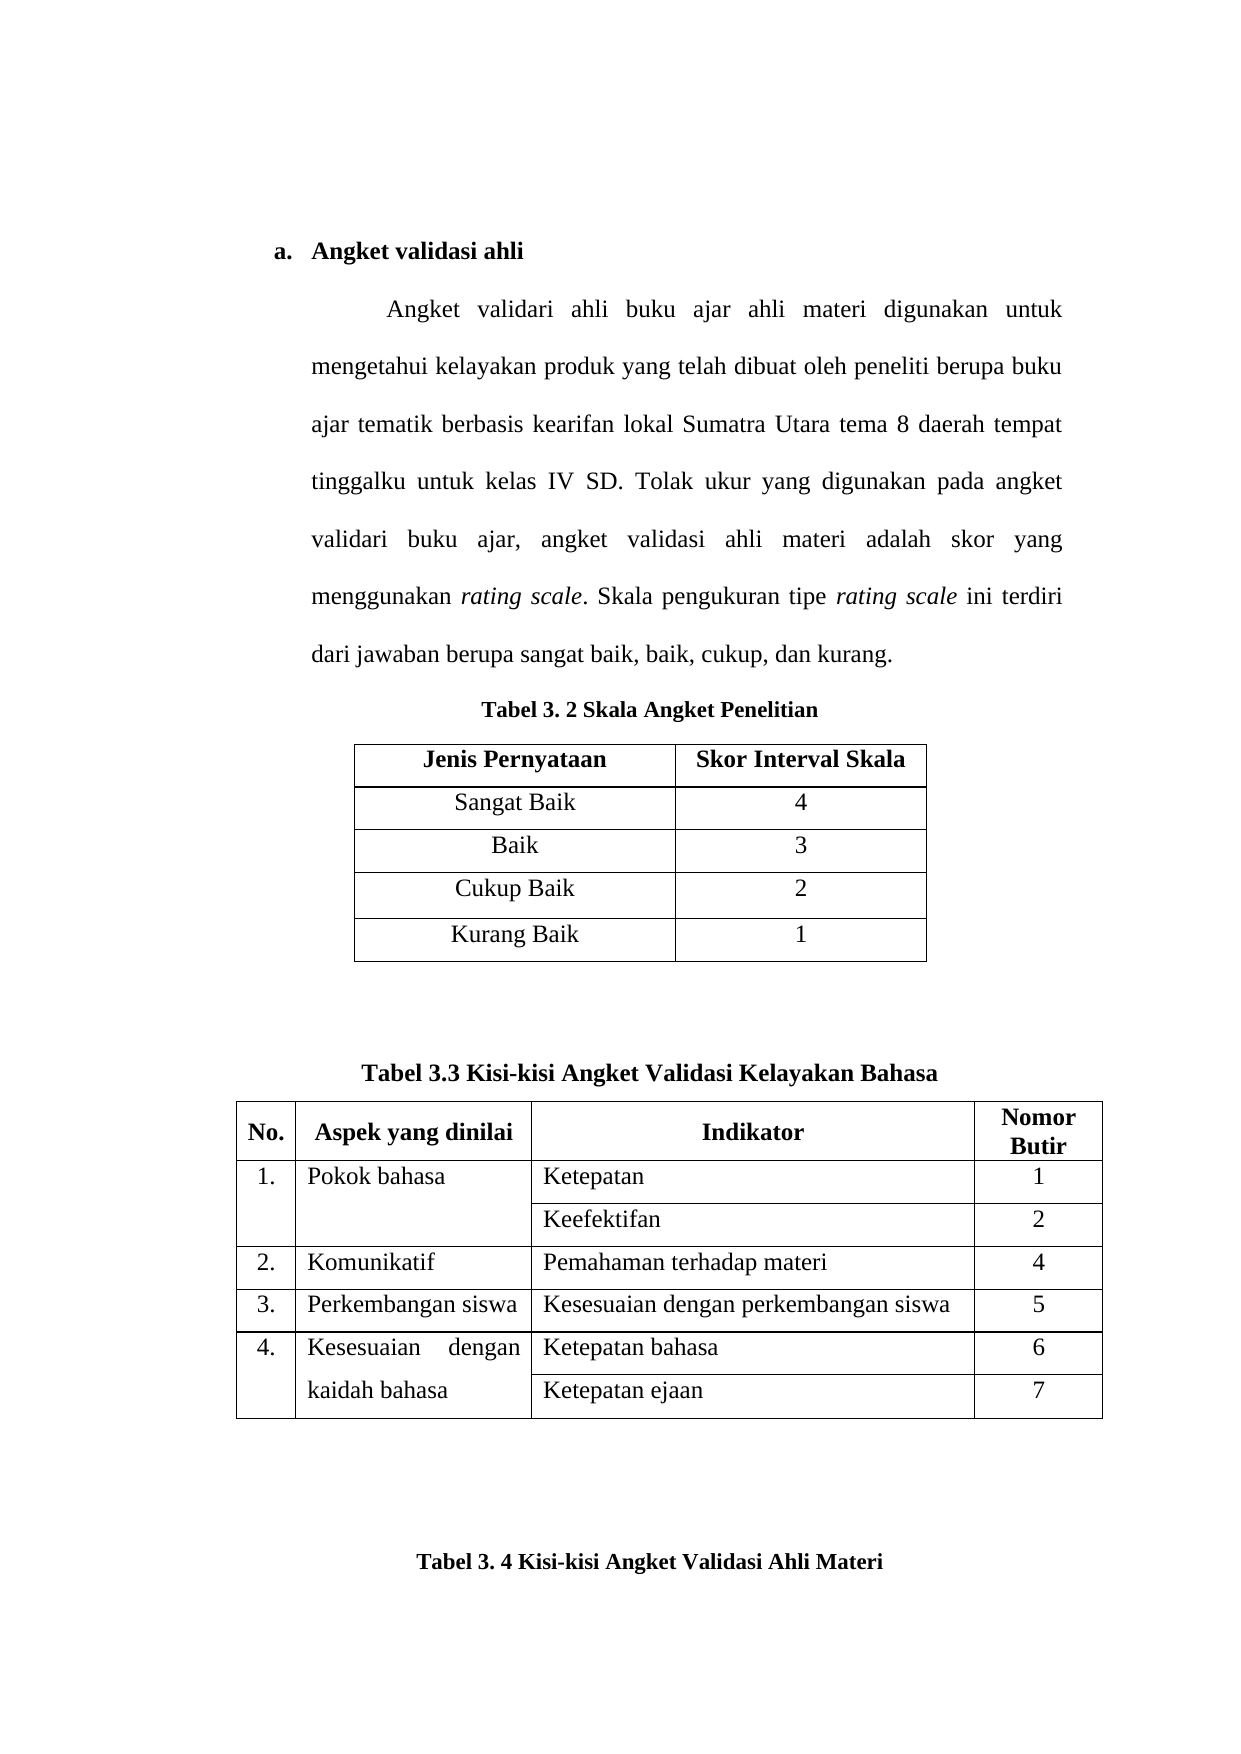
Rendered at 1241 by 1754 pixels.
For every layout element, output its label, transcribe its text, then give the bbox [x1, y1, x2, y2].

table_cell 4 [676, 788, 926, 829]
table_cell 2. [237, 1247, 295, 1288]
table_cell 2 [676, 873, 926, 918]
table_cell 3. [237, 1290, 295, 1331]
table_header Indikator [532, 1102, 974, 1160]
table_cell 7 [975, 1375, 1102, 1417]
table_cell Pemahaman terhadap materi [532, 1247, 974, 1288]
table_cell 3 [676, 830, 926, 872]
table_cell Pokok bahasa [296, 1161, 531, 1246]
list Angket validasi ahli [274, 236, 1063, 265]
table_cell Kesesuaian dengan perkembangan siswa [532, 1290, 974, 1331]
table_cell 2 [975, 1204, 1102, 1246]
table_cell Cukup Baik [355, 873, 675, 918]
table_header Jenis Pernyataan [355, 745, 675, 786]
text Tabel 3. 2 Skala Angket Penelitian [236, 696, 1063, 723]
table_cell Ketepatan bahasa [532, 1333, 974, 1374]
table_cell Baik [355, 830, 675, 872]
table_cell Komunikatif [296, 1247, 531, 1288]
table_cell Kurang Baik [355, 919, 675, 961]
table_header Aspek yang dinilai [296, 1102, 531, 1160]
table_cell 1. [237, 1161, 295, 1246]
table_cell Perkembangan siswa [296, 1290, 531, 1331]
text Tabel 3.3 Kisi-kisi Angket Validasi Kelayakan Bahasa [236, 1058, 1063, 1087]
table_cell Ketepatan ejaan [532, 1375, 974, 1417]
table_cell 4 [975, 1247, 1102, 1288]
table_cell 6 [975, 1333, 1102, 1374]
table_cell Ketepatan [532, 1161, 974, 1203]
table_header Skor Interval Skala [676, 745, 926, 786]
table_cell 1 [975, 1161, 1102, 1203]
list Angket validari ahli buku ajar ahli materi digunakan untuk mengetahui kelayakan produk yang telah dibuat oleh peneliti berupa buku ajar tematik berbasis kearifan lokal Sumatra Utara tema 8 daerah tempat tinggalku untuk kelas IV SD. Tolak ukur yang digunakan pada angket validari buku ajar, angket validasi ahli materi adalah skor yang menggunakan rating scale. Skala pengukuran tipe rating scale ini terdiri dari jawaban berupa sangat baik, baik, cukup, dan kurang. [311, 294, 1063, 667]
table_header No. [237, 1102, 295, 1160]
table_cell 5 [975, 1290, 1102, 1331]
table_cell 4. [237, 1333, 295, 1417]
text Tabel 3. 4 Kisi-kisi Angket Validasi Ahli Materi [236, 1548, 1063, 1574]
table_cell Sangat Baik [355, 788, 675, 829]
table_cell Kesesuaian dengan kaidah bahasa [296, 1333, 531, 1417]
table_cell 1 [676, 919, 926, 961]
table_cell Keefektifan [532, 1204, 974, 1246]
table_header Nomor Butir [975, 1102, 1102, 1160]
